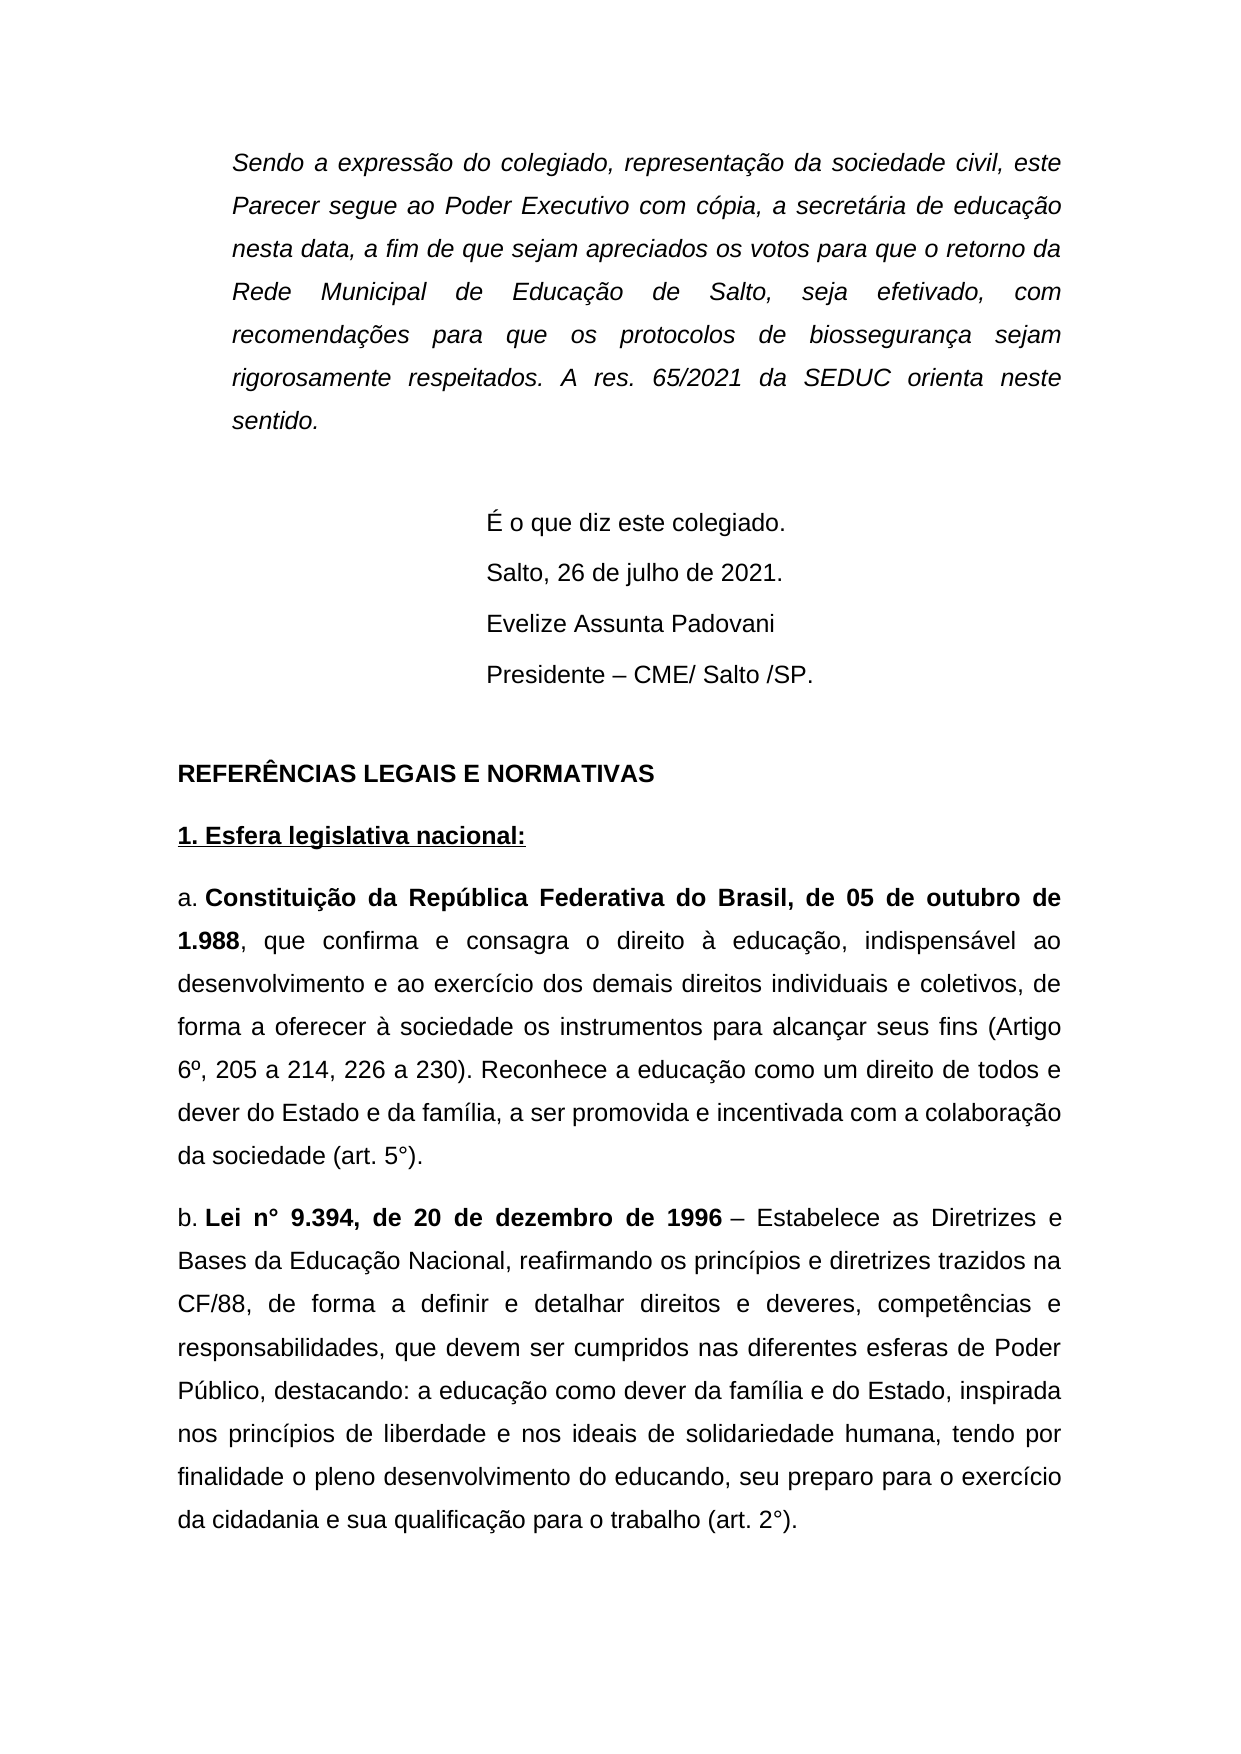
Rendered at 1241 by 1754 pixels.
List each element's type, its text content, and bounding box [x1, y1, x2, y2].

text 1. Esfera legislativa nacional: [177, 821, 1063, 849]
text Evelize Assunta Padovani [232, 609, 1063, 638]
text a. Constituição da República Federativa do Brasil, de 05 de outubro de 1.988, que confirma e consagra o direito à educação, indispensável ao desenvolvimento e ao exercício dos demais direitos individuais e coletivos, de forma a oferecer à sociedade os instrumentos para alcançar seus fins (Artigo 6º, 205 a 214, 226 a 230). Reconhece a educação como um direito de todos e dever do Estado e da família, a ser promovida e incentivada com a colaboração da sociedade (art. 5°). [177, 882, 1063, 1170]
text b. Lei n° 9.394, de 20 de dezembro de 1996 – Estabelece as Diretrizes e Bases da Educação Nacional, reafirmando os princípios e diretrizes trazidos na CF/88, de forma a definir e detalhar direitos e deveres, competências e responsabilidades, que devem ser cumpridos nas diferentes esferas de Poder Público, destacando: a educação como dever da família e do Estado, inspirada nos princípios de liberdade e nos ideais de solidariedade humana, tendo por finalidade o pleno desenvolvimento do educando, seu preparo para o exercício da cidadania e sua qualificação para o trabalho (art. 2°). [177, 1203, 1063, 1534]
text Presidente – CME/ Salto /SP. [232, 660, 1063, 689]
text REFERÊNCIAS LEGAIS E NORMATIVAS [177, 759, 1063, 787]
text Salto, 26 de julho de 2021. [232, 558, 1063, 587]
text Sendo a expressão do colegiado, representação da sociedade civil, este Parecer segue ao Poder Executivo com cópia, a secretária de educação nesta data, a fim de que sejam apreciados os votos para que o retorno da Rede Municipal de Educação de Salto, seja efetivado, com recomendações para que os protocolos de biossegurança sejam rigorosamente respeitados. A res. 65/2021 da SEDUC orienta neste sentido. [232, 148, 1063, 435]
text É o que diz este colegiado. [453, 507, 1063, 536]
